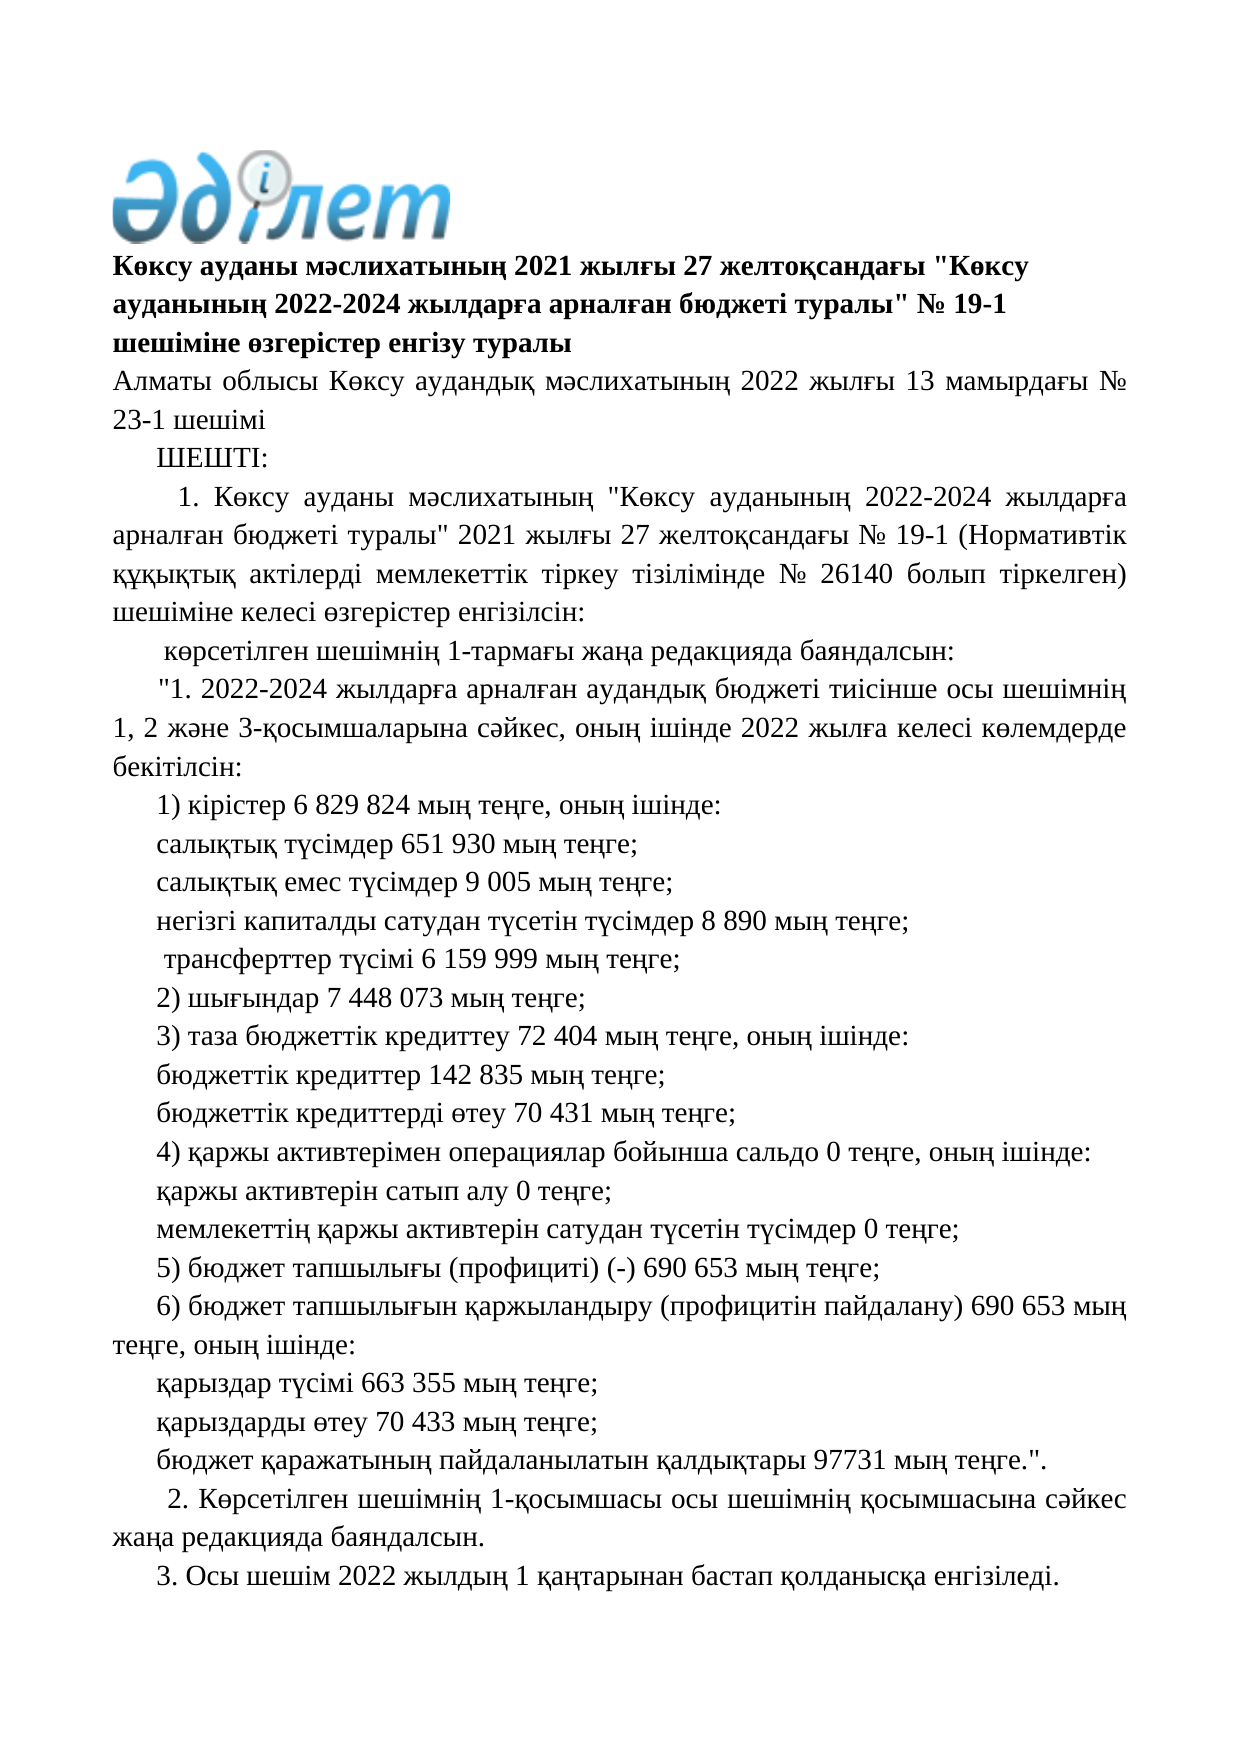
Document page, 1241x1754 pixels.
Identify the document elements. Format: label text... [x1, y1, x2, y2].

text ШЕШТІ: [112, 440, 1128, 474]
text салықтық емес түсімдер 9 005 мың теңге; [112, 864, 1128, 898]
text 2) шығындар 7 448 073 мың теңге; [112, 980, 1128, 1013]
text 1. Көксу ауданы мәслихатының "Көксу ауданының 2022-2024 жылдарға арналған бюджеті туралы" 2021 жылғы 27 желтоқсандағы № 19-1 (Нормативтік құқықтық актілерді мемлекеттік тіркеу тізілімінде № 26140 болып тіркелген) шешіміне келесі өзгерістер енгізілсін: [112, 479, 1128, 628]
text 6) бюджет тапшылығын қаржыландыру (профицитін пайдалану) 690 653 мың теңге, оның ішінде: [112, 1288, 1128, 1360]
text 3) таза бюджеттік кредиттеу 72 404 мың теңге, оның ішінде: [112, 1018, 1128, 1052]
text 5) бюджет тапшылығы (профициті) (-) 690 653 мың теңге; [112, 1250, 1128, 1283]
text көрсетілген шешімнің 1-тармағы жаңа редакцияда баяндалсын: [112, 633, 1128, 667]
text 1) кірістер 6 829 824 мың теңге, оның ішінде: [112, 787, 1128, 821]
text негізгі капиталды сатудан түсетін түсімдер 8 890 мың теңге; [112, 903, 1128, 936]
text қарыздарды өтеу 70 433 мың теңге; [112, 1404, 1128, 1437]
text 4) қаржы активтерiмен операциялар бойынша сальдо 0 теңге, оның ішінде: [112, 1134, 1128, 1168]
picture [112, 150, 451, 244]
text бюджеттік кредиттер 142 835 мың теңге; [112, 1057, 1128, 1091]
text салықтық түсімдер 651 930 мың теңге; [112, 826, 1128, 859]
text трансферттер түсімі 6 159 999 мың теңге; [112, 941, 1128, 975]
text мемлекеттің қаржы активтерін сатудан түсетін түсімдер 0 теңге; [112, 1211, 1128, 1245]
text қаржы активтерін сатып алу 0 теңге; [112, 1173, 1128, 1206]
text "1. 2022-2024 жылдарға арналған аудандық бюджеті тиісінше осы шешімнің 1, 2 және 3-қосымшаларына сәйкес, оның ішінде 2022 жылға келесі көлемдерде бекітілсін: [112, 672, 1128, 782]
text 3. Осы шешім 2022 жылдың 1 қаңтарынан бастап қолданысқа енгізіледі. [112, 1558, 1128, 1592]
text бюджеттік кредиттерді өтеу 70 431 мың теңге; [112, 1096, 1128, 1129]
text қарыздар түсімі 663 355 мың теңге; [112, 1365, 1128, 1399]
text Көксу ауданы мәслихатының 2021 жылғы 27 желтоқсандағы "Көксу ауданының 2022-2024 жылдарға арналған бюджеті туралы" № 19-1 шешіміне өзгерістер енгізу туралы [112, 248, 1128, 358]
text бюджет қаражатының пайдаланылатын қалдықтары 97731 мың теңге.". [112, 1442, 1128, 1476]
text 2. Көрсетілген шешімнің 1-қосымшасы осы шешімнің қосымшасына сәйкес жаңа редакцияда баяндалсын. [112, 1481, 1128, 1553]
text Алматы облысы Көксу аудандық мәслихатының 2022 жылғы 13 мамырдағы № 23-1 шешімі [112, 363, 1128, 435]
